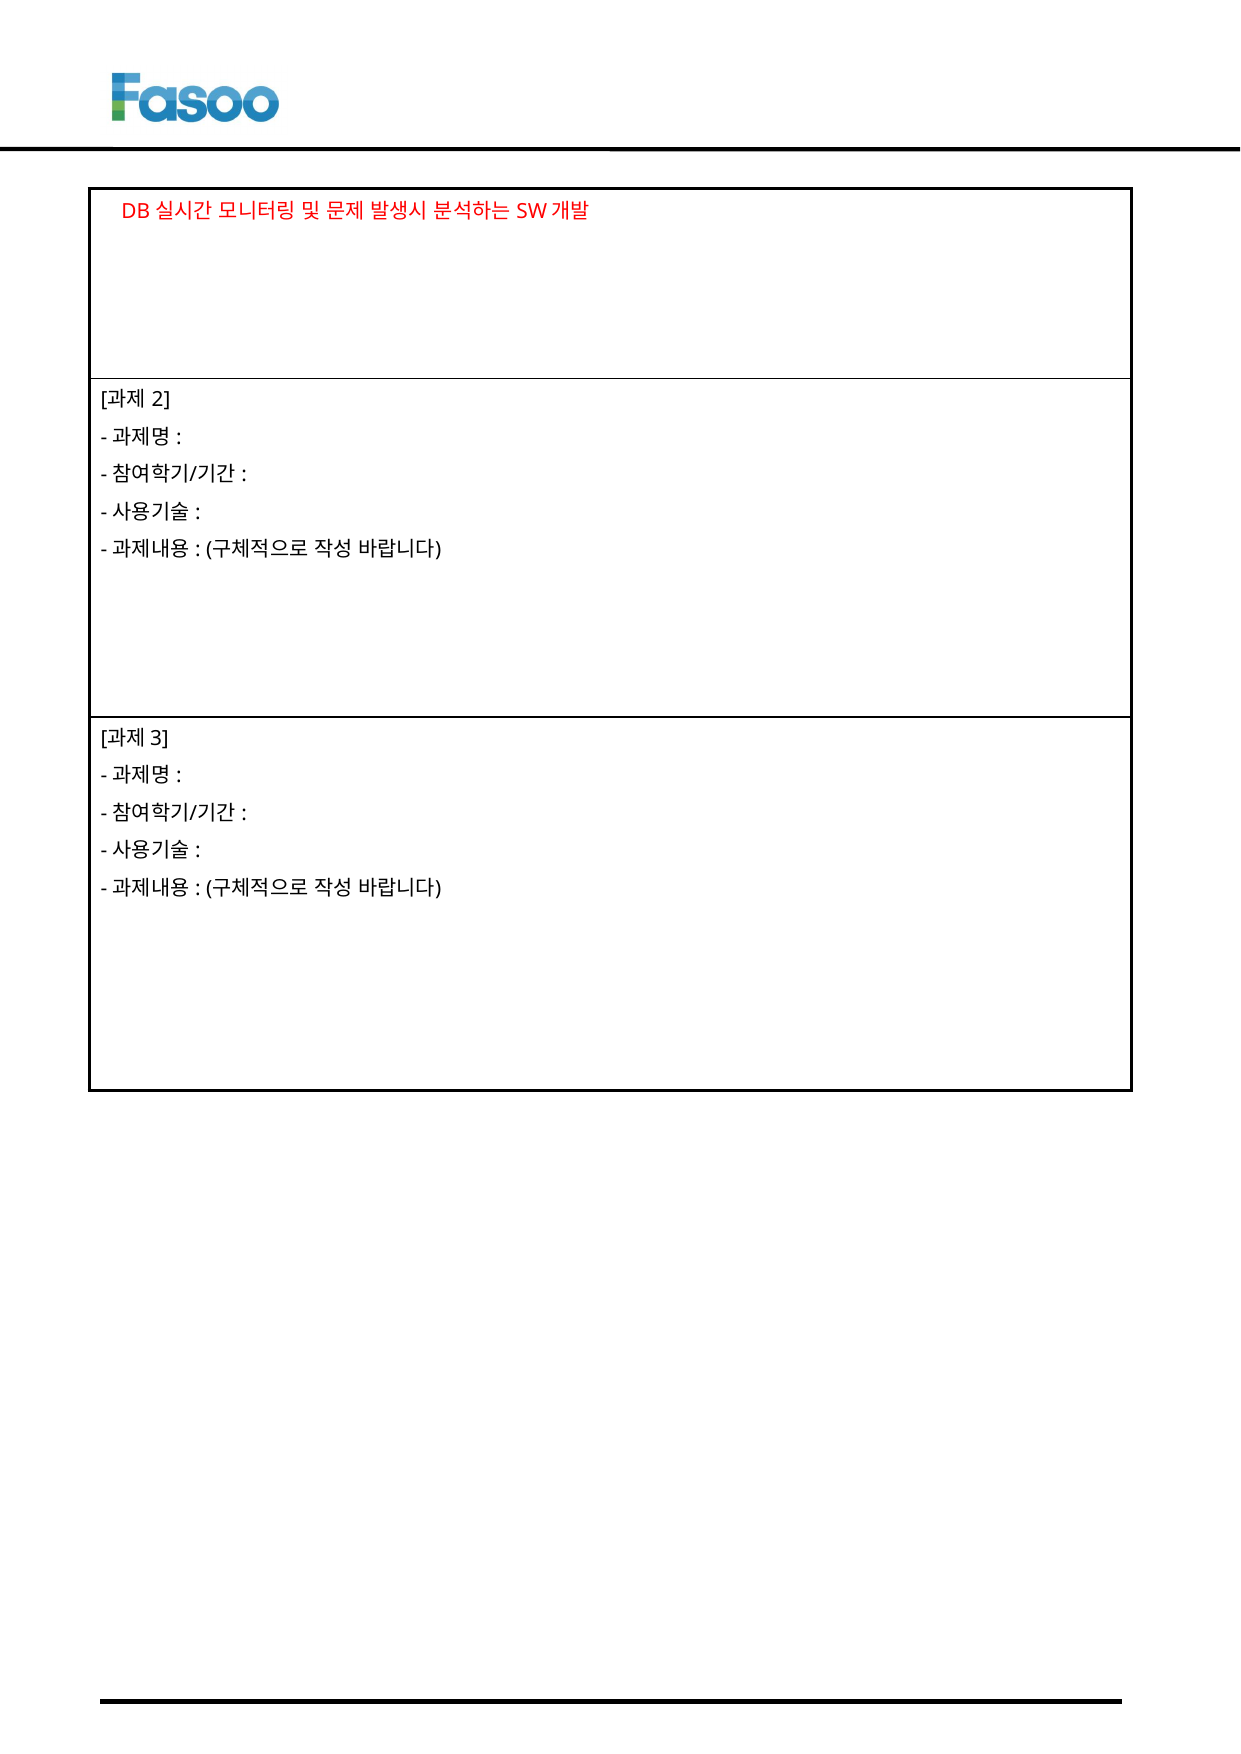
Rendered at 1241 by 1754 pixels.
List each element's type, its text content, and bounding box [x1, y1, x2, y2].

picture [100, 65, 288, 135]
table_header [91, 190, 1130, 378]
table_cell [과제3] - 과제명 : - 참여학기/기간 : - 사용기술 : - 과제내용 : (구체적으로 작성 바랍니다) [91, 718, 1130, 1088]
table_cell [과제 2] - 과제명 : - 참여학기/기간 : - 사용기술 : - 과제내용 : (구체적으로 작성 바랍니다) [91, 379, 1130, 716]
